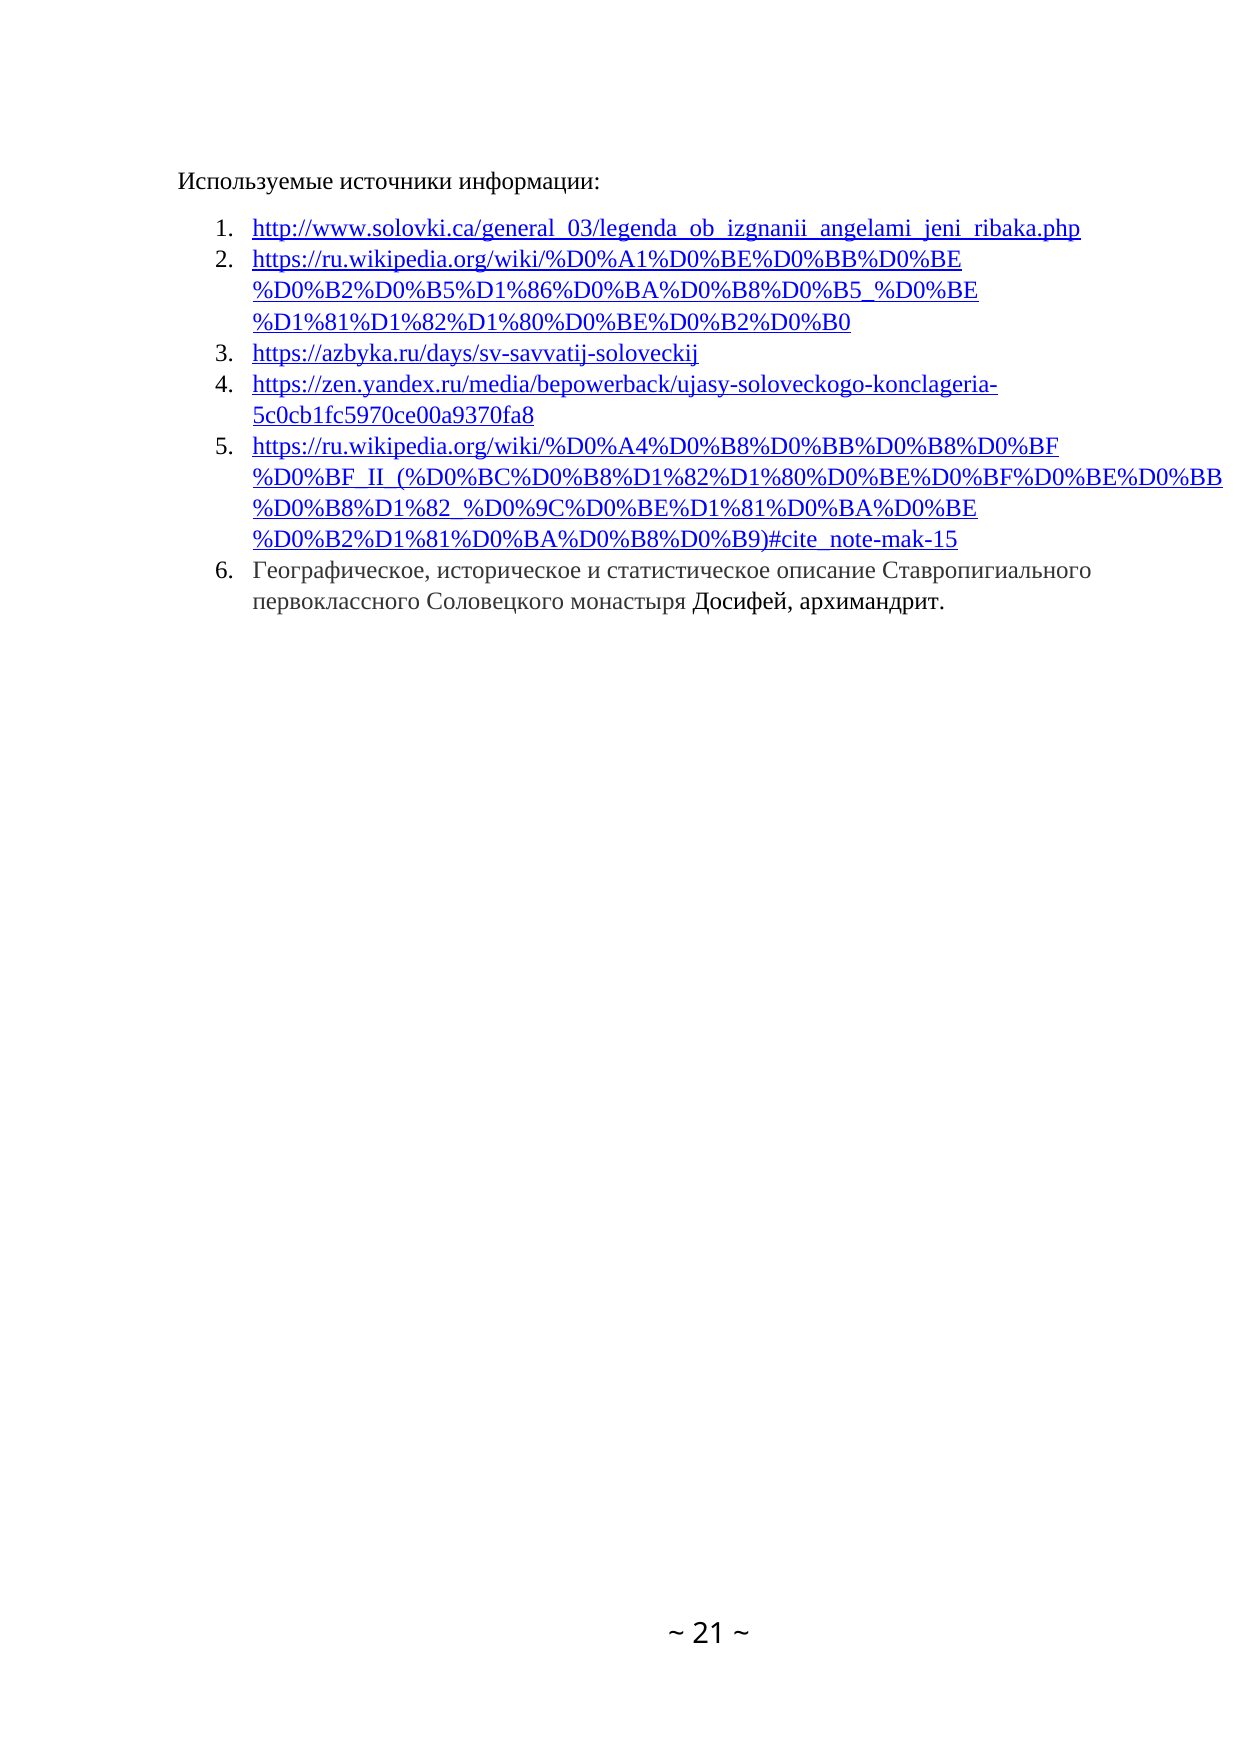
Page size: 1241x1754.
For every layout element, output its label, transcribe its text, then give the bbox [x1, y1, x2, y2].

text Используемые источники информации: [177, 166, 1240, 194]
list http://www.solovki.ca/general_03/legenda_ob_izgnanii_angelami_jeni_ribaka.php [215, 213, 1240, 242]
list https://azbyka.ru/days/sv-savvatij-soloveckij [215, 338, 1240, 366]
list Географическое, историческое и статистическое описание Ставропигиального первоклассного Соловецкого монастыря Досифей, архимандрит. [215, 555, 1240, 615]
list https://ru.wikipedia.org/wiki/%D0%A1%D0%BE%D0%BB%D0%BE%D0%B2%D0%B5%D1%86%D0%BA%D0%B8%D0%B5_%D0%BE%D1%81%D1%82%D1%80%D0%BE%D0%B2%D0%B0 [215, 244, 1240, 335]
list https://zen.yandex.ru/media/bepowerback/ujasy-soloveckogo-konclageria-5c0cb1fc5970ce00a9370fa8 [215, 369, 1240, 428]
list https://ru.wikipedia.org/wiki/%D0%A4%D0%B8%D0%BB%D0%B8%D0%BF%D0%BF_II_(%D0%BC%D0%B8%D1%82%D1%80%D0%BE%D0%BF%D0%BE%D0%BB%D0%B8%D1%82_%D0%9C%D0%BE%D1%81%D0%BA%D0%BE%D0%B2%D1%81%D0%BA%D0%B8%D0%B9)#cite_note-mak-15 [215, 431, 1240, 553]
